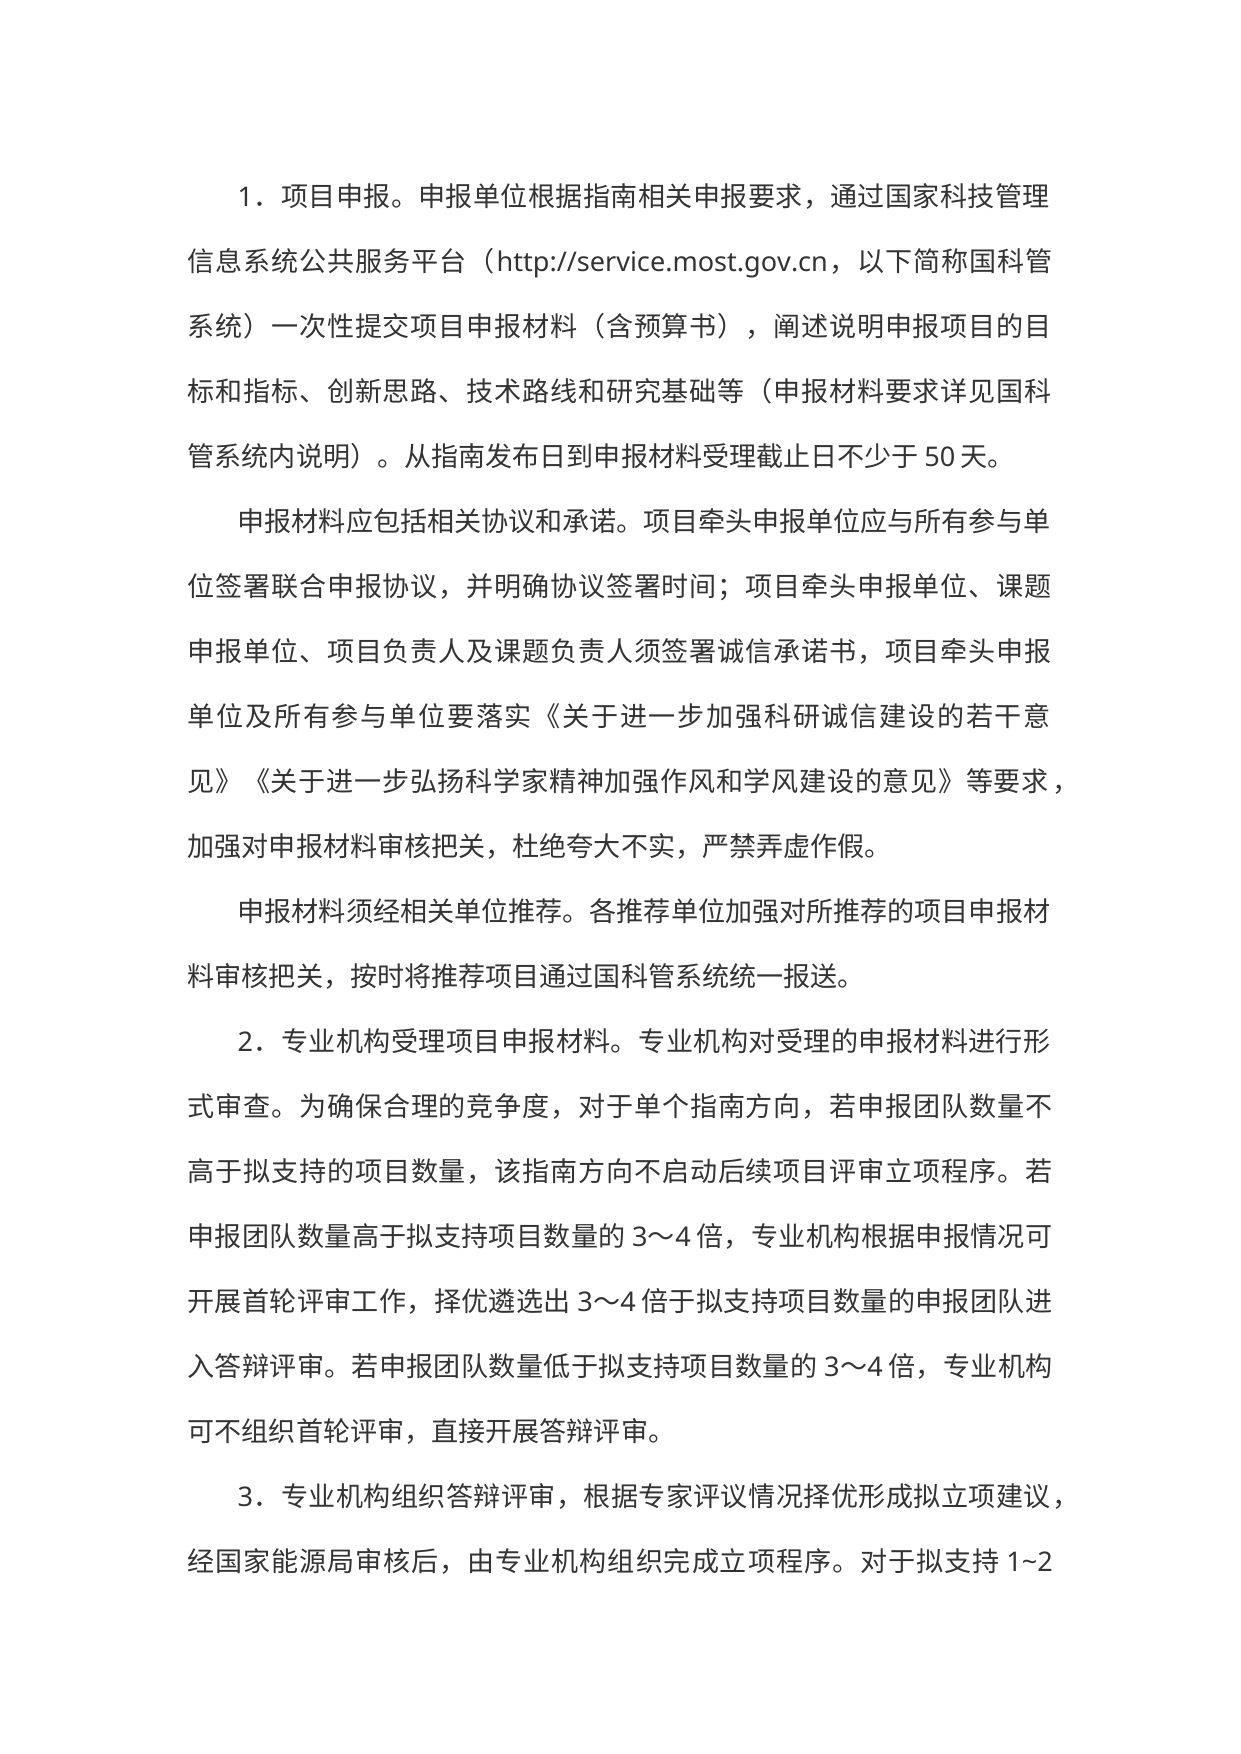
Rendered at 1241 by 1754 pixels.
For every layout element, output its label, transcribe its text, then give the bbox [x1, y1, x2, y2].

text 1．项目申报。申报单位根据指南相关申报要求，通过国家科技管理信息系统公共服务平台（http://service.most.gov.cn，以下简称国科管系统）一次性提交项目申报材料（含预算书），阐述说明申报项目的目标和指标、创新思路、技术路线和研究基础等（申报材料要求详见国科管系统内说明）。从指南发布日到申报材料受理截止日不少于50天。 [187, 162, 1053, 487]
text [187, 1462, 1053, 1592]
text 申报材料须经相关单位推荐。各推荐单位加强对所推荐的项目申报材料审核把关，按时将推荐项目通过国科管系统统一报送。 [187, 877, 1053, 1007]
text 2．专业机构受理项目申报材料。专业机构对受理的申报材料进行形式审查。为确保合理的竞争度，对于单个指南方向，若申报团队数量不高于拟支持的项目数量，该指南方向不启动后续项目评审立项程序。若申报团队数量高于拟支持项目数量的3～4倍，专业机构根据申报情况可开展首轮评审工作，择优遴选出3～4倍于拟支持项目数量的申报团队进入答辩评审。若申报团队数量低于拟支持项目数量的3～4倍，专业机构可不组织首轮评审，直接开展答辩评审。 [187, 1007, 1053, 1462]
text 申报材料应包括相关协议和承诺。项目牵头申报单位应与所有参与单位签署联合申报协议，并明确协议签署时间；项目牵头申报单位、课题申报单位、项目负责人及课题负责人须签署诚信承诺书，项目牵头申报单位及所有参与单位要落实《关于进一步加强科研诚信建设的若干意见》《关于进一步弘扬科学家精神加强作风和学风建设的意见》等要求，加强对申报材料审核把关，杜绝夸大不实，严禁弄虚作假。 [187, 487, 1053, 877]
